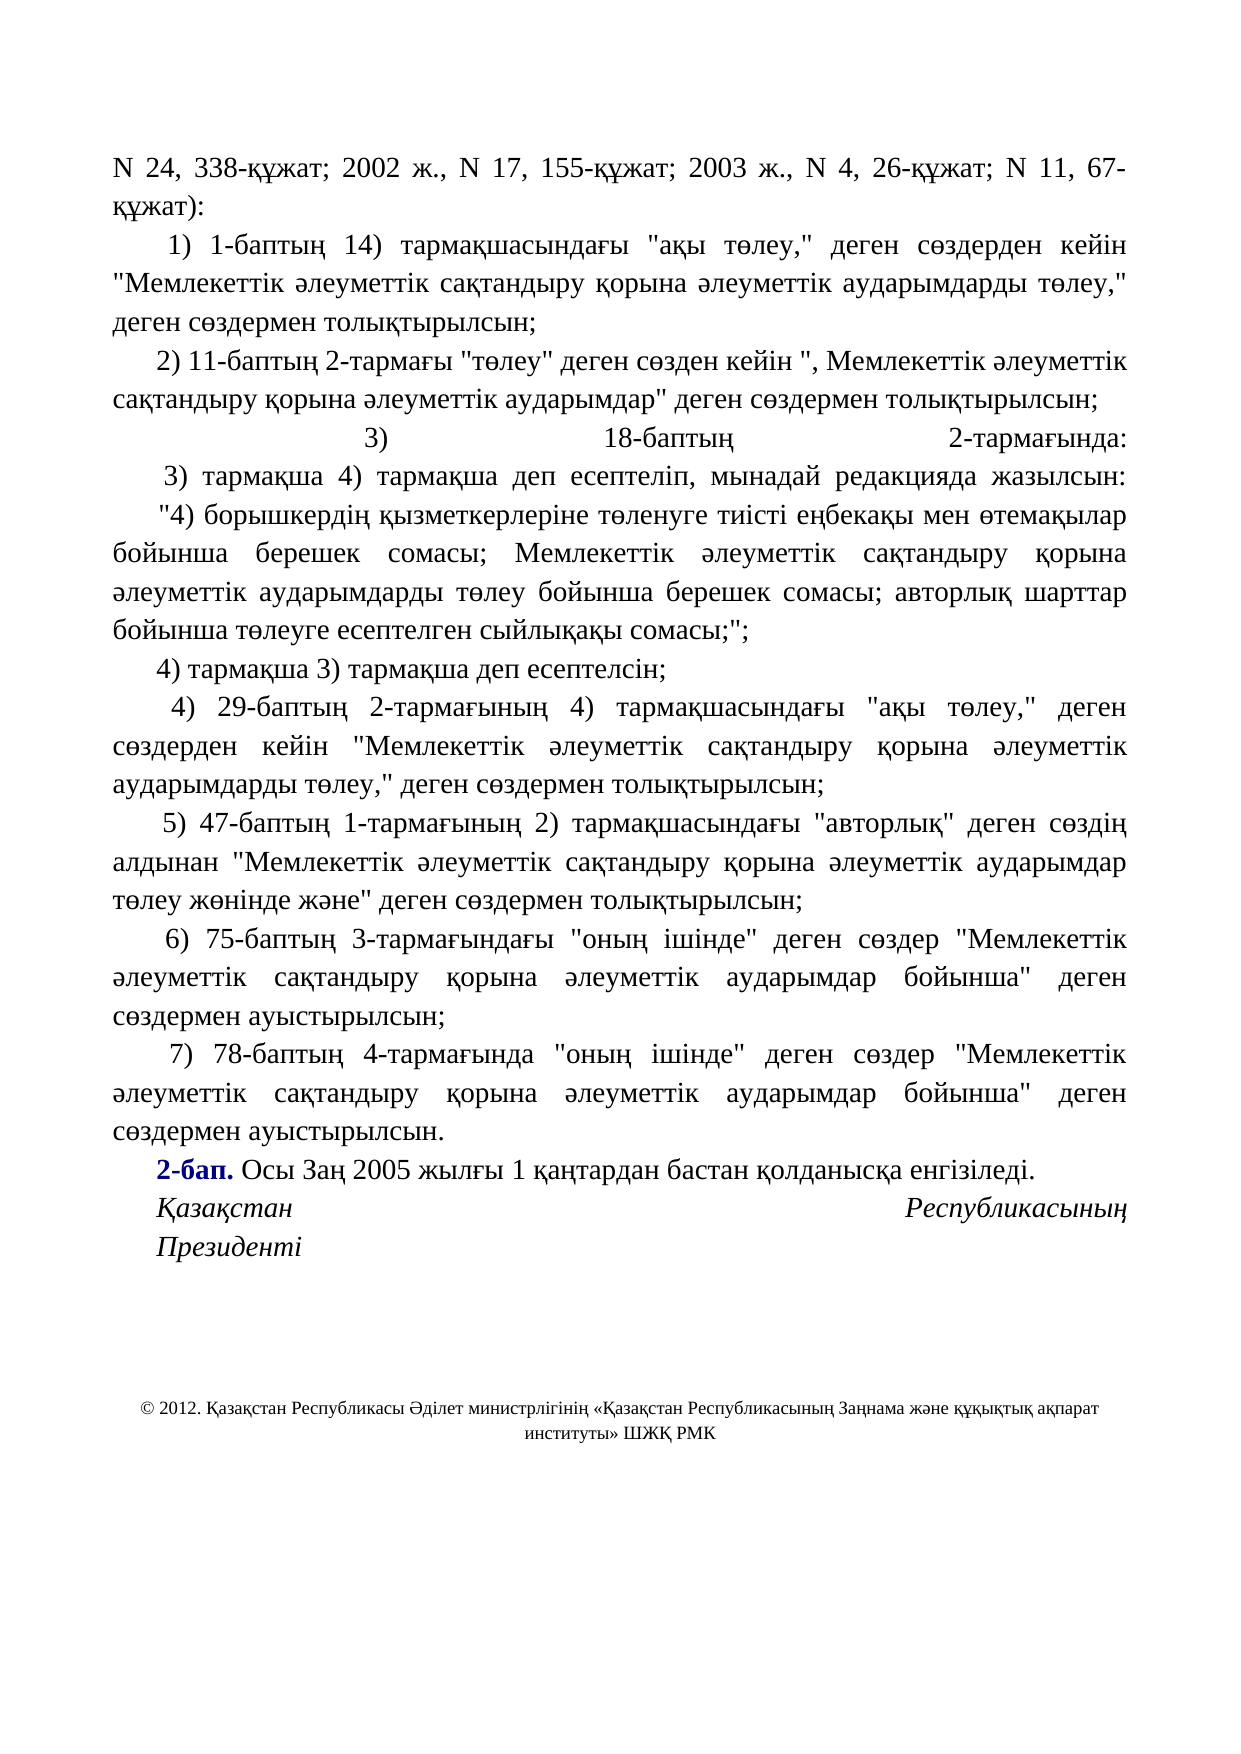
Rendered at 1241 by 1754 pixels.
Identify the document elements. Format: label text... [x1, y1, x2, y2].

text 4) тармақша 3) тармақша деп есептелсiн; [112, 651, 1128, 684]
text 6) 75-баптың 3-тармағындағы "оның iшiнде" деген сөздер "Мемлекеттiк әлеуметтiк сақтандыру қорына әлеуметтiк аударымдар бойынша" деген сөздермен ауыстырылсын; [112, 921, 1128, 1031]
text 3) 18-баптың 2-тармағында: 3) тармақша 4) тармақша деп есептелiп, мынадай редакцияда жазылсын: "4) борышкердiң қызметкерлерiне төленуге тиiстi еңбекақы мен өтемақылар бойынша берешек сомасы; Мемлекеттiк әлеуметтiк сақтандыру қорына әлеуметтiк аударымдарды төлеу бойынша берешек сомасы; авторлық шарттар бойынша төлеуге есептелген сыйлықақы сомасы;"; [112, 420, 1128, 646]
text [112, 150, 1128, 222]
text 2) 11-баптың 2-тармағы "төлеу" деген сөзден кейiн ", Мемлекеттiк әлеуметтiк сақтандыру қорына әлеуметтiк аударымдар" деген сөздермен толықтырылсын; [112, 343, 1128, 415]
text 5) 47-баптың 1-тармағының 2) тармақшасындағы "авторлық" деген сөздiң алдынан "Мемлекеттiк әлеуметтiк сақтандыру қорына әлеуметтiк аударымдар төлеу жөнiнде және" деген сөздермен толықтырылсын; [112, 805, 1128, 916]
text 4) 29-баптың 2-тармағының 4) тармақшасындағы "ақы төлеу," деген сөздерден кейiн "Мемлекеттiк әлеуметтiк сақтандыру қорына әлеуметтiк аударымдарды төлеу," деген сөздермен толықтырылсын; [112, 689, 1128, 800]
text Қазақстан Республикасының Президенті [112, 1191, 1128, 1263]
text 1) 1-баптың 14) тармақшасындағы "ақы төлеу," деген сөздерден кейiн "Мемлекеттiк әлеуметтiк сақтандыру қорына әлеуметтiк аударымдарды төлеу," деген сөздермен толықтырылсын; [112, 227, 1128, 338]
text 2-бап. Осы Заң 2005 жылғы 1 қаңтардан бастан қолданысқа енгiзiледi. [112, 1152, 1128, 1186]
text 7) 78-баптың 4-тармағында "оның iшiнде" деген сөздер "Мемлекеттiк әлеуметтiк сақтандыру қорына әлеуметтiк аударымдар бойынша" деген сөздермен ауыстырылсын. [112, 1036, 1128, 1147]
text © 2012. Қазақстан Республикасы Әділет министрлігінің «Қазақстан Республикасының Заңнама және құқықтық ақпарат институты» ШЖҚ РМК [112, 1397, 1128, 1443]
